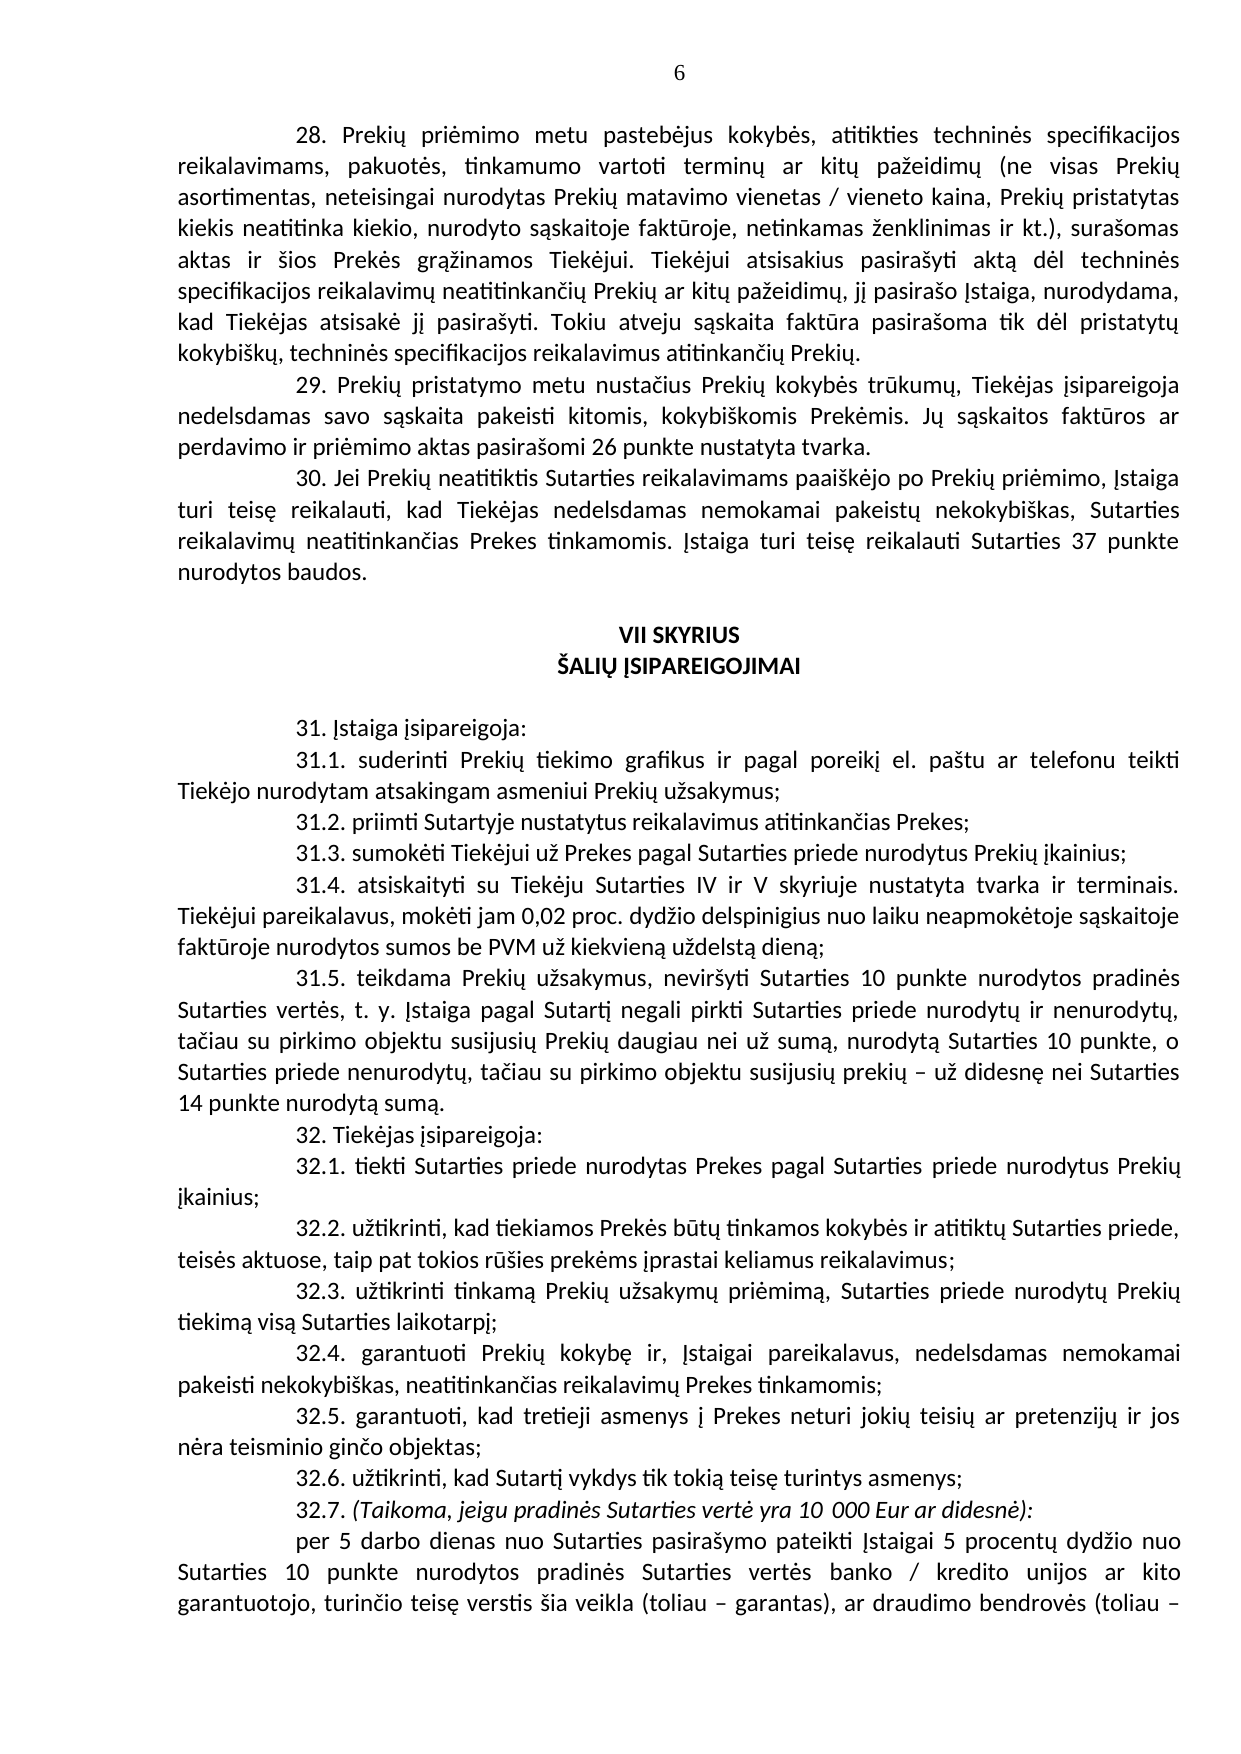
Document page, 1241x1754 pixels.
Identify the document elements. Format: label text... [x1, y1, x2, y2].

text 28. Prekių priėmimo metu pastebėjus kokybės, atitikties techninės specifikacijos reikalavimams, pakuotės, tinkamumo vartoti terminų ar kitų pažeidimų (ne visas Prekių asortimentas, neteisingai nurodytas Prekių matavimo vienetas / vieneto kaina, Prekių pristatytas kiekis neatitinka kiekio, nurodyto sąskaitoje faktūroje, netinkamas ženklinimas ir kt.), surašomas aktas ir šios Prekės grąžinamos Tiekėjui. Tiekėjui atsisakius pasirašyti aktą dėl techninės specifikacijos reikalavimų neatitinkančių Prekių ar kitų pažeidimų, jį pasirašo Įstaiga, nurodydama, kad Tiekėjas atsisakė jį pasirašyti. Tokiu atveju sąskaita faktūra pasirašoma tik dėl pristatytų kokybiškų, techninės specifikacijos reikalavimus atitinkančių Prekių. [177, 118, 1181, 368]
text 32.4. garantuoti Prekių kokybę ir, Įstaigai pareikalavus, nedelsdamas nemokamai pakeisti nekokybiškas, neatitinkančias reikalavimų Prekes tinkamomis; [177, 1337, 1181, 1399]
text 31.3. sumokėti Tiekėjui už Prekes pagal Sutarties priede nurodytus Prekių įkainius; [177, 837, 1181, 868]
text 32.7. (Taikoma, jeigu pradinės Sutarties vertė yra 10 000 Eur ar didesnė): [177, 1493, 1181, 1524]
text 32.5. garantuoti, kad tretieji asmenys į Prekes neturi jokių teisių ar pretenzijų ir jos nėra teisminio ginčo objektas; [177, 1399, 1181, 1462]
text 32.1. tiekti Sutarties priede nurodytas Prekes pagal Sutarties priede nurodytus Prekių įkainius; [177, 1149, 1181, 1212]
text 32.2. užtikrinti, kad tiekiamos Prekės būtų tinkamos kokybės ir atitiktų Sutarties priede, teisės aktuose, taip pat tokios rūšies prekėms įprastai keliamus reikalavimus; [177, 1212, 1181, 1274]
text VII SKYRIUS [177, 618, 1181, 649]
text 31.2. priimti Sutartyje nustatytus reikalavimus atitinkančias Prekes; [177, 806, 1181, 837]
text 32.3. užtikrinti tinkamą Prekių užsakymų priėmimą, Sutarties priede nurodytų Prekių tiekimą visą Sutarties laikotarpį; [177, 1274, 1181, 1337]
text 32. Tiekėjas įsipareigoja: [177, 1118, 1181, 1149]
text 31.4. atsiskaityti su Tiekėju Sutarties IV ir V skyriuje nustatyta tvarka ir terminais. Tiekėjui pareikalavus, mokėti jam 0,02 proc. dydžio delspinigius nuo laiku neapmokėtoje sąskaitoje faktūroje nurodytos sumos be PVM už kiekvieną uždelstą dieną; [177, 868, 1181, 962]
text ŠALIŲ ĮSIPAREIGOJIMAI [177, 649, 1181, 681]
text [177, 1524, 1181, 1618]
text 31.5. teikdama Prekių užsakymus, neviršyti Sutarties 10 punkte nurodytos pradinės Sutarties vertės, t. y. Įstaiga pagal Sutartį negali pirkti Sutarties priede nurodytų ir nenurodytų, tačiau su pirkimo objektu susijusių Prekių daugiau nei už sumą, nurodytą Sutarties 10 punkte, o Sutarties priede nenurodytų, tačiau su pirkimo objektu susijusių prekių – už didesnę nei Sutarties 14 punkte nurodytą sumą. [177, 962, 1181, 1118]
text 31.1. suderinti Prekių tiekimo grafikus ir pagal poreikį el. paštu ar telefonu teikti Tiekėjo nurodytam atsakingam asmeniui Prekių užsakymus; [177, 743, 1181, 806]
text 32.6. užtikrinti, kad Sutartį vykdys tik tokią teisę turintys asmenys; [177, 1462, 1181, 1493]
text 30. Jei Prekių neatitiktis Sutarties reikalavimams paaiškėjo po Prekių priėmimo, Įstaiga turi teisę reikalauti, kad Tiekėjas nedelsdamas nemokamai pakeistų nekokybiškas, Sutarties reikalavimų neatitinkančias Prekes tinkamomis. Įstaiga turi teisę reikalauti Sutarties 37 punkte nurodytos baudos. [177, 462, 1181, 587]
text 29. Prekių pristatymo metu nustačius Prekių kokybės trūkumų, Tiekėjas įsipareigoja nedelsdamas savo sąskaita pakeisti kitomis, kokybiškomis Prekėmis. Jų sąskaitos faktūros ar perdavimo ir priėmimo aktas pasirašomi 26 punkte nustatyta tvarka. [177, 368, 1181, 462]
text 31. Įstaiga įsipareigoja: [177, 712, 1181, 743]
